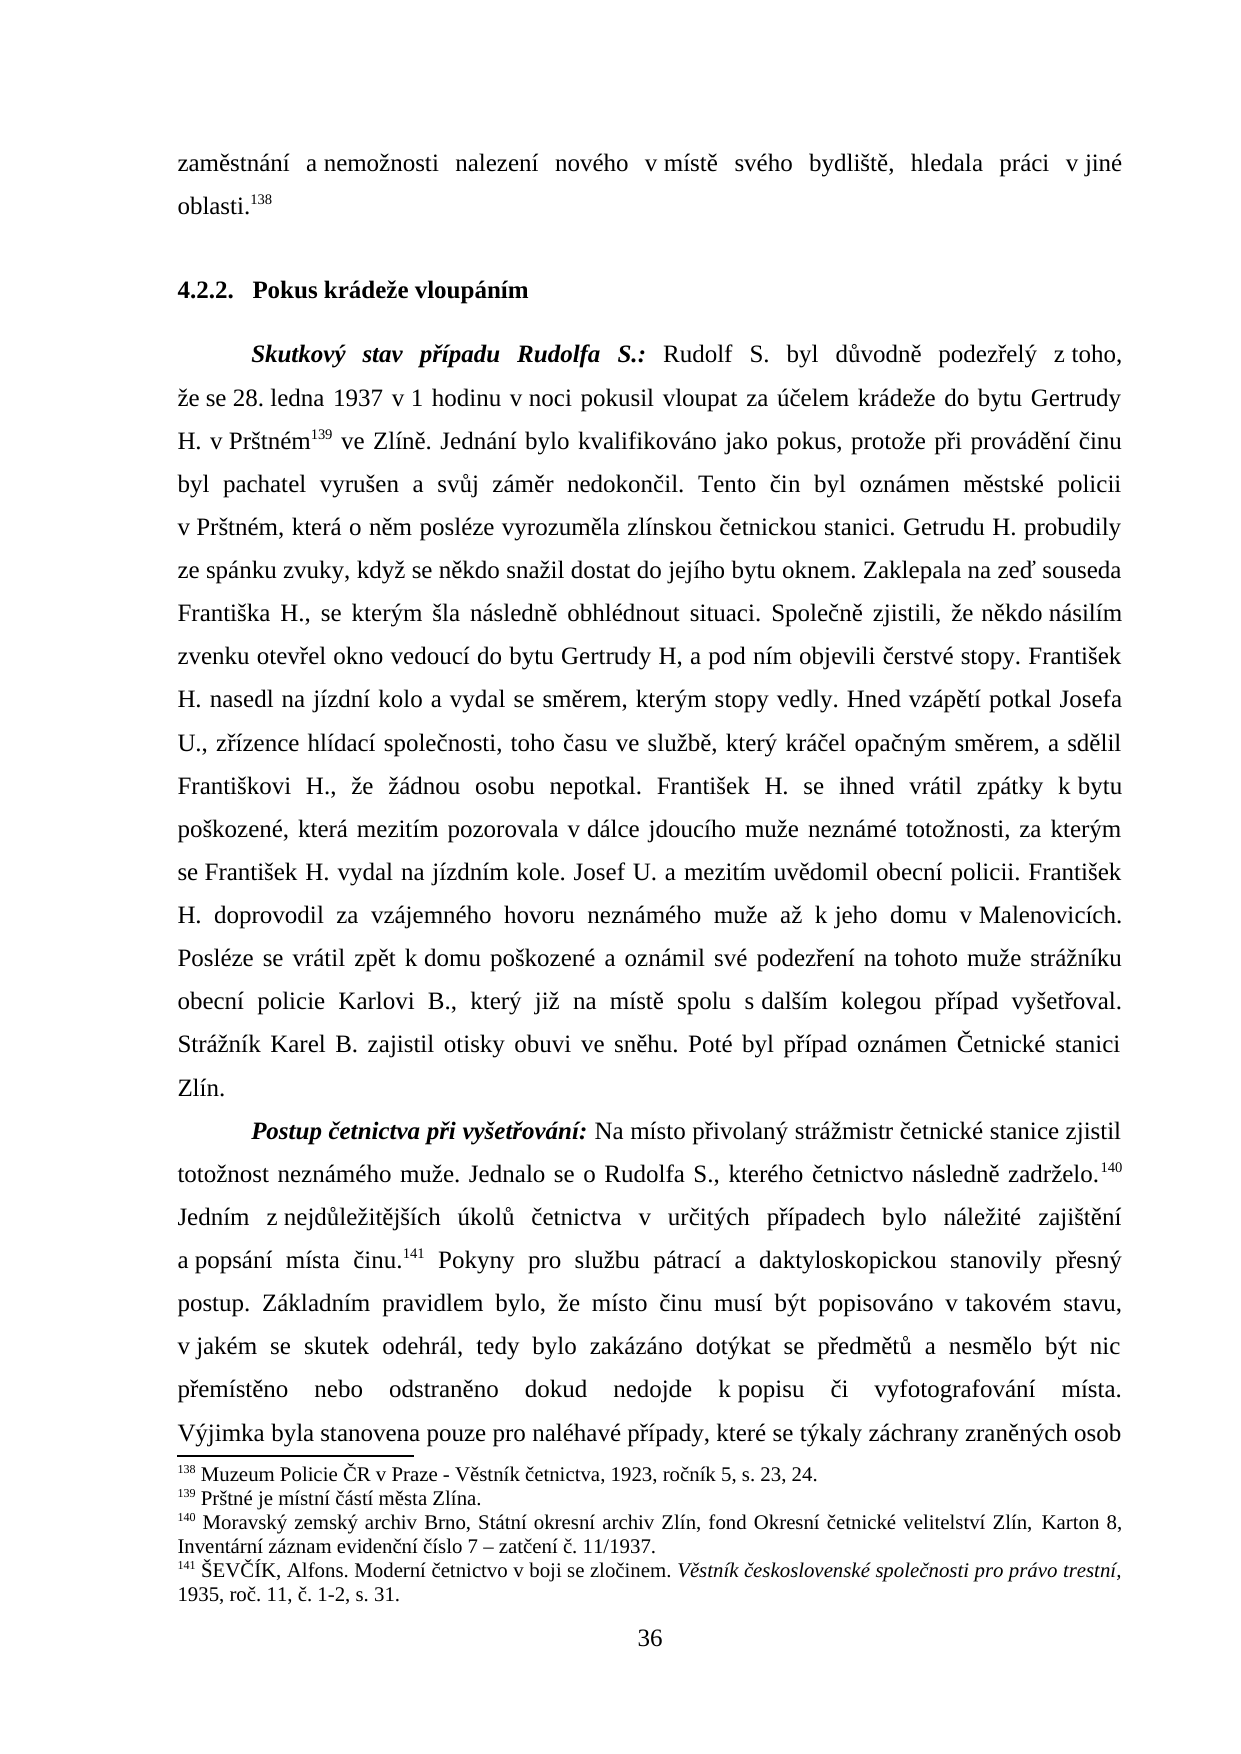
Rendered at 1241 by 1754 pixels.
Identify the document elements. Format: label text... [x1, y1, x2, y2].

text Skutkový stav případu Rudolfa S.: Rudolf S. byl důvodně podezřelý z toho, že se 28. ledna 1937 v 1 hodinu v noci pokusil vloupat za účelem krádeže do bytu Gertrudy H. v Prštném ve Zlíně. Jednání bylo kvalifikováno jako pokus, protože při provádění činu byl pachatel vyrušen a svůj záměr nedokončil. Tento čin byl oznámen městské policii v Prštném, která o něm posléze vyrozuměla zlínskou četnickou stanici. Getrudu H. probudily ze spánku zvuky, když se někdo snažil dostat do jejího bytu oknem. Zaklepala na zeď souseda Františka H., se kterým šla následně obhlédnout situaci. Společně zjistili, že někdo násilím zvenku otevřel okno vedoucí do bytu Gertrudy H, a pod ním objevili čerstvé stopy. František H. nasedl na jízdní kolo a vydal se směrem, kterým stopy vedly. Hned vzápětí potkal Josefa U., zřízence hlídací společnosti, toho času ve službě, který kráčel opačným směrem, a sdělil Františkovi H., že žádnou osobu nepotkal. František H. se ihned vrátil zpátky k bytu poškozené, která mezitím pozorovala v dálce jdoucího muže neznámé totožnosti, za kterým se František H. vydal na jízdním kole. Josef U. a mezitím uvědomil obecní policii. František H. doprovodil za vzájemného hovoru neznámého muže až k jeho domu v Malenovicích. Posléze se vrátil zpět k domu poškozené a oznámil své podezření na tohoto muže strážníku obecní policie Karlovi B., který již na místě spolu s dalším kolegou případ vyšetřoval. Strážník Karel B. zajistil otisky obuvi ve sněhu. Poté byl případ oznámen Četnické stanici Zlín. [177, 339, 1122, 1101]
text Podle četnického protokolu vykazovalo chování podezřelé Františky Š. typické znaky přestupku tuláctví. To bylo společně s žebrotou, štítěním se práce, příživnictvím a dalšími delikty řazeno mezi obecně nebezpečná trestná kořistění. Tato oblast byla upravena zákonem o robotárnách a polepšovnách. Podle jeho ustanovení osoba potulující se bez zaměstnání a neschopná prokázat, že disponuje prostředky ke své výživě nebo si je hodlá opatřit legálním způsobem, měla být potrestána za tuláctví tuhým vězením v délce jednoho až tří měsíců. V pátém ročníku Věstníku ministerstva vnitra Československé republiky z roku 1923 byl uveřejněn výnos ministerstva vnitra, který vzhledem k nárůstu nezaviněné nezaměstnanosti a v souvislosti s tím i potulky upozorňoval, aby se u zatčených podezřelých z potulky zjišťovalo, zda se případně nejedná o osobu, která z důvodu ztráty zaměstnání a nemožnosti nalezení nového v místě svého bydliště, hledala práci v jiné oblasti. [177, 148, 1122, 219]
subtitle Pokus krádeže vloupáním [177, 276, 1122, 304]
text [177, 1116, 1122, 1446]
